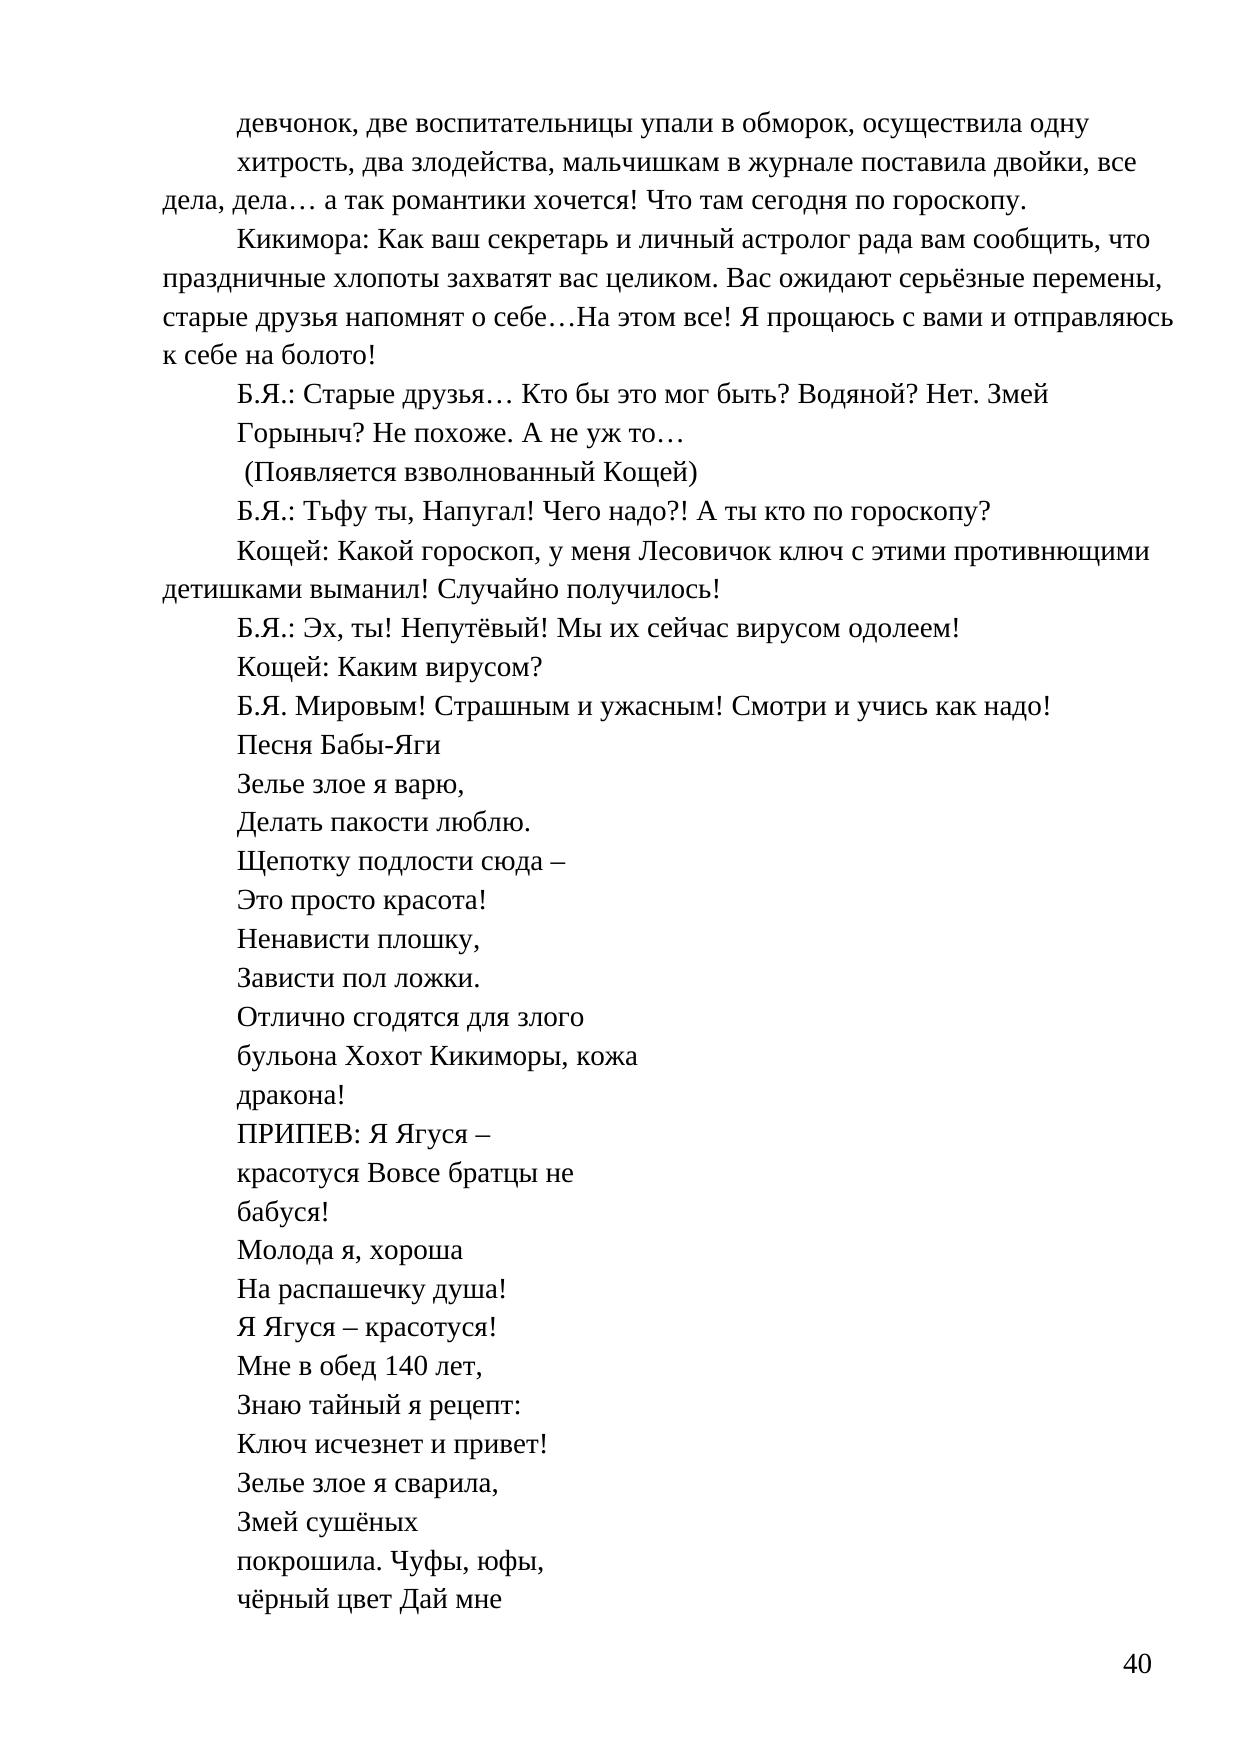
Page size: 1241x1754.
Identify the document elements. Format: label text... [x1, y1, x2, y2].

text девчонок, две воспитательницы упали в обморок, осуществила одну хитрость, два злодейства, мальчишкам в журнале поставила двойки, все [237, 105, 1152, 178]
text Б.Я.: Тьфу ты, Напугал! Чего надо?! А ты кто по гороскопу? [237, 493, 1240, 527]
text Кощей: Какой гороскоп, у меня Лесовичок ключ с этими противнющими детишками выманил! Случайно получилось! [162, 533, 1152, 605]
text ПРИПЕВ: Я Ягуся – красотуся Вовсе братцы не бабуся! [237, 1117, 620, 1227]
text дела, дела… а так романтики хочется! Что там сегодня по гороскопу. [162, 184, 1240, 216]
text Зелье злое я варю, Делать пакости люблю. [237, 766, 531, 838]
text Б.Я.: Старые друзья… Кто бы это мог быть? Водяной? Нет. Змей Горыныч? Не похоже. А не уж то… [237, 376, 1108, 449]
text Щепотку подлости сюда – Это просто красота! [237, 843, 567, 916]
text Кикимора: Как ваш секретарь и личный астролог рада вам сообщить, что праздничные хлопоты захватят вас целиком. Вас ожидают серьёзные перемены, старые друзья напомнят о себе…На этом все! Я прощаюсь с вами и отправляюсь к себе на болото! [162, 222, 1174, 371]
text (Появляется взволнованный Кощей) [244, 455, 1240, 488]
text Б.Я. Мировым! Страшным и ужасным! Смотри и учись как надо! Песня Бабы-Яги [237, 688, 1053, 761]
text Знаю тайный я рецепт: Ключ исчезнет и привет! Зелье злое я сварила, [237, 1387, 550, 1498]
text Б.Я.: Эх, ты! Непутёвый! Мы их сейчас вирусом одолеем! Кощей: Каким вирусом? [237, 610, 992, 683]
text Ненависти плошку, Зависти пол ложки. [237, 921, 481, 993]
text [237, 1504, 572, 1615]
text Молода я, хороша [237, 1232, 1240, 1266]
text На распашечку душа! Я Ягуся – красотуся! Мне в обед 140 лет, [237, 1271, 509, 1382]
text Отлично сгодятся для злого бульона Хохот Кикиморы, кожа дракона! [237, 999, 692, 1111]
